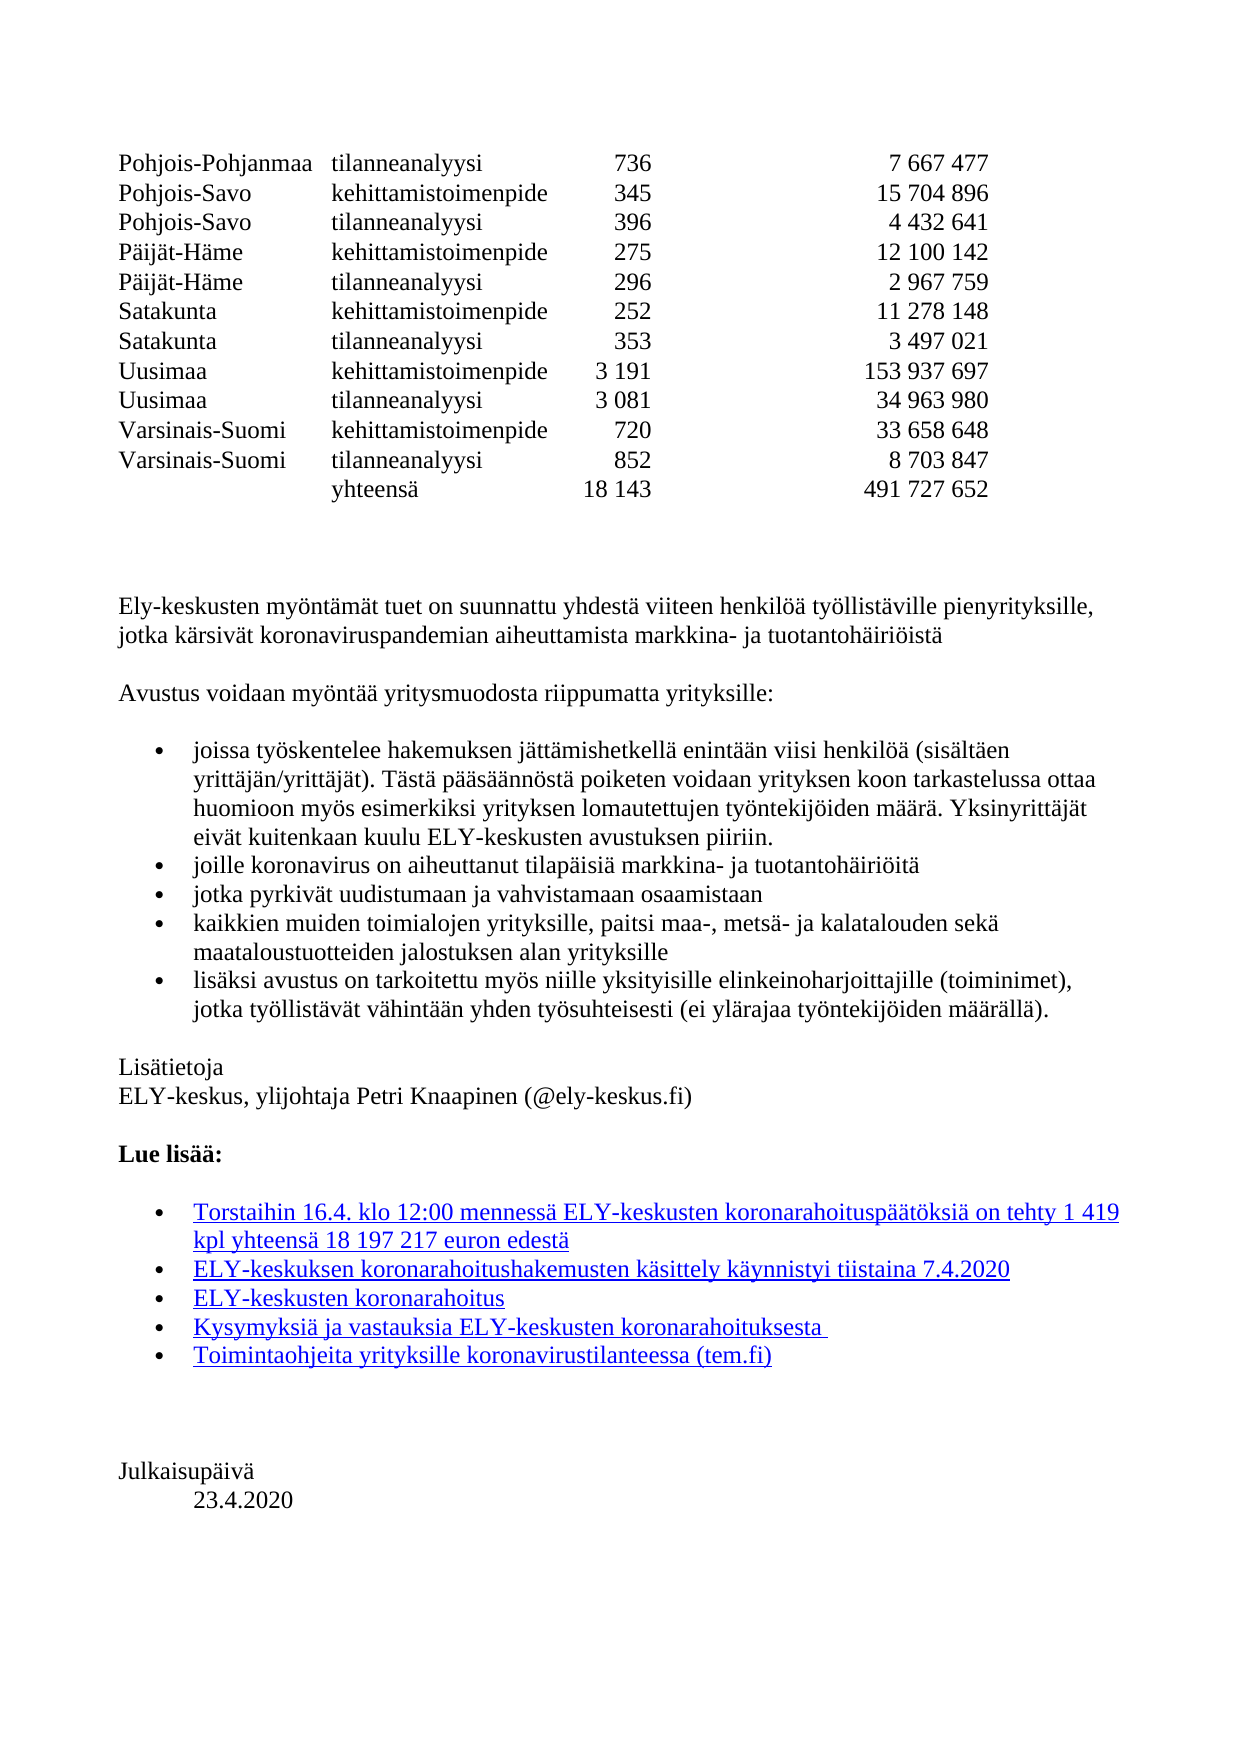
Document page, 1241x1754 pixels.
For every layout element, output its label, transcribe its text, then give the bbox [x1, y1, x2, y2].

list jotka pyrkivät uudistumaan ja vahvistamaan osaamistaan [156, 879, 1122, 908]
list lisäksi avustus on tarkoitettu myös niille yksityisille elinkeinoharjoittajille (toiminimet), jotka työllistävät vähintään yhden työsuhteisesti (ei ylärajaa työntekijöiden määrällä)​. [156, 966, 1122, 1023]
list Toimintaohjeita yrityksille koronavirustilanteessa (tem.fi) [156, 1341, 1122, 1369]
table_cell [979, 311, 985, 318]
text Avustus voidaan myöntää yritysmuodosta riippumatta yrityksille: [118, 678, 1122, 706]
text Lue lisää: [118, 1139, 1122, 1168]
list ELY-keskusten koronarahoitus [156, 1283, 1122, 1312]
text 23.4.2020 [193, 1485, 1122, 1514]
list joissa työskentelee hakemuksen jättämishetkellä enintään viisi henkilöä (sisältäen yrittäjän/yrittäjät). Tästä pääsäännöstä poiketen voidaan yrityksen koon tarkastelussa ottaa huomioon myös esimerkiksi yrityksen lomautettujen työntekijöiden määrä. Yksinyrittäjät eivät kuitenkaan kuulu ELY-keskusten avustuksen piiriin. [156, 736, 1122, 851]
list joille koronavirus on aiheuttanut tilapäisiä markkina- ja tuotantohäiriöitä [156, 851, 1122, 879]
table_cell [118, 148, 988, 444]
list ELY-keskuksen koronarahoitushakemusten käsittely käynnistyi tiistaina 7.4.2020 [156, 1254, 1122, 1283]
text Lisätietoja ELY-keskus, ylijohtaja Petri Knaapinen (@ely-keskus.fi) [118, 1052, 1122, 1110]
text Ely-keskusten myöntämät tuet on suunnattu yhdestä viiteen henkilöä työllistäville pienyrityksille, jotka kärsivät koronaviruspandemian aiheuttamista markkina- ja tuotantohäiriöistä [118, 591, 1122, 648]
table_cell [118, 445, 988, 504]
list Torstaihin 16.4. klo 12:00 mennessä ELY-keskusten koronarahoituspäätöksiä on tehty 1 419 kpl yhteensä 18 197 217 euron edestä [156, 1197, 1122, 1254]
list Kysymyksiä ja vastauksia ELY-keskusten koronarahoituksesta [156, 1312, 1122, 1341]
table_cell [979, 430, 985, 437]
text Julkaisupäivä [118, 1456, 1122, 1485]
list kaikkien muiden toimialojen yrityksille, paitsi maa-, metsä- ja kalatalouden sekä maataloustuotteiden jalostuksen alan yrityksille [156, 908, 1122, 966]
